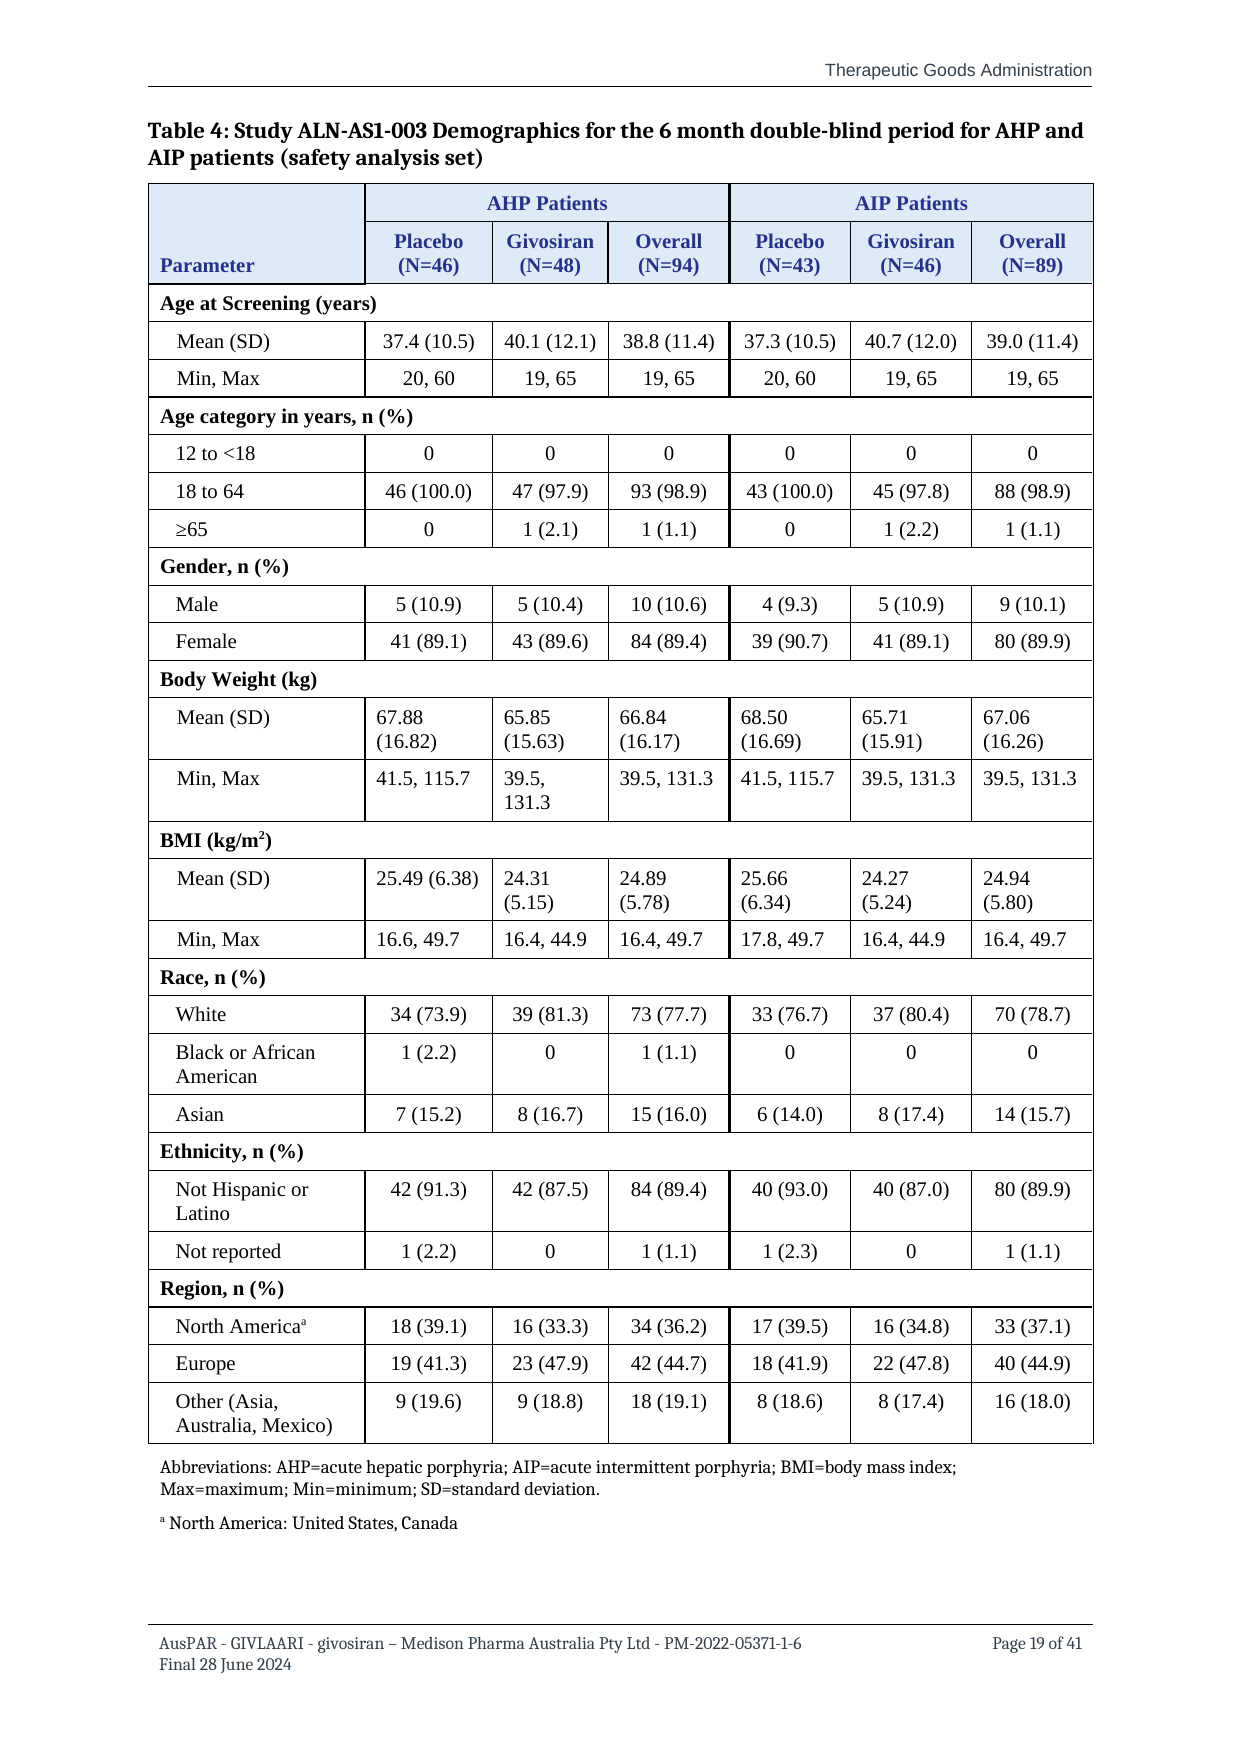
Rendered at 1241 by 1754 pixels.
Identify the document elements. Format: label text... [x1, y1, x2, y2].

table_cell 24.89 (5.78) [609, 859, 728, 920]
table_cell 70 (78.7) [972, 995, 1093, 1033]
table_cell 16.4, 44.9 [493, 921, 608, 957]
table_cell Not reported [149, 1232, 364, 1269]
table_cell 19, 65 [493, 360, 608, 396]
table_cell 23 (47.9) [493, 1345, 608, 1382]
table_cell 39.5, 131.3 [493, 760, 608, 821]
table_cell 18 (41.9) [731, 1345, 850, 1382]
table_cell Mean (SD) [149, 859, 364, 920]
table_cell 41.5, 115.7 [731, 760, 850, 821]
table_cell 22 (47.8) [851, 1345, 971, 1382]
table_cell 16 (34.8) [851, 1308, 971, 1344]
table_cell Male [149, 586, 364, 622]
table_cell 40 (87.0) [851, 1171, 971, 1231]
table_cell Overall (N=94) [609, 222, 728, 283]
table_cell 0 [493, 1232, 608, 1269]
table_cell 0 [851, 1232, 971, 1269]
table_cell Europe [149, 1345, 364, 1382]
table_cell Female [149, 623, 364, 660]
table_cell ≥65 [149, 510, 364, 547]
table_cell 43 (89.6) [493, 623, 608, 660]
table_cell 39 (81.3) [493, 996, 608, 1033]
table_cell 25.66 (6.34) [731, 859, 850, 920]
table_cell 8 (17.4) [851, 1383, 971, 1443]
table_cell 18 (39.1) [366, 1308, 492, 1344]
table_cell 16 (33.3) [493, 1308, 608, 1344]
table_cell 5 (10.4) [493, 586, 608, 622]
table_cell Age category in years, n (%) [149, 396, 1093, 434]
table_cell Mean (SD) [149, 698, 364, 759]
table_cell Givosiran (N=46) [851, 222, 971, 283]
table_cell 9 (18.8) [493, 1383, 608, 1443]
table_cell 39.5, 131.3 [609, 760, 728, 821]
table_cell 1 (1.1) [609, 510, 728, 547]
table_cell 0 [609, 435, 728, 472]
table_cell White [149, 996, 364, 1033]
table_cell 33 (76.7) [731, 996, 850, 1033]
table_cell 1 (1.1) [972, 1231, 1093, 1269]
table_cell North Americaa [149, 1308, 364, 1344]
table_cell 24.94 (5.80) [972, 858, 1093, 920]
table_cell 16.4, 49.7 [972, 920, 1093, 957]
table_cell 7 (15.2) [366, 1095, 492, 1132]
table_cell 19 (41.3) [366, 1345, 492, 1382]
table_cell 0 [493, 435, 608, 472]
table_cell 8 (18.6) [731, 1383, 850, 1443]
table_cell 20, 60 [731, 360, 850, 396]
table_cell 1 (2.3) [731, 1232, 850, 1269]
table_cell 0 [731, 435, 850, 472]
table_cell 68.50 (16.69) [731, 698, 850, 759]
table_cell 25.49 (6.38) [366, 859, 492, 920]
table_cell 84 (89.4) [609, 623, 728, 660]
table_cell Race, n (%) [149, 958, 1093, 995]
table_cell 6 (14.0) [731, 1095, 850, 1132]
table_header AIP Patients [731, 184, 1093, 221]
table_cell 41 (89.1) [366, 623, 492, 660]
table_cell 4 (9.3) [731, 586, 850, 622]
table_cell 16.6, 49.7 [366, 921, 492, 957]
table_cell 20, 60 [366, 360, 492, 396]
table_cell 37 (80.4) [851, 996, 971, 1033]
table_cell 34 (36.2) [609, 1308, 728, 1344]
table_cell Other (Asia, Australia, Mexico) [149, 1383, 364, 1443]
table_cell Region, n (%) [149, 1269, 1093, 1306]
table_cell Overall (N=89) [972, 222, 1093, 283]
table_cell Black or African American [149, 1034, 364, 1094]
table_cell 33 (37.1) [972, 1306, 1093, 1344]
table_cell 0 [972, 434, 1093, 472]
table_cell 40 (44.9) [972, 1344, 1093, 1382]
table_cell 0 [366, 435, 492, 472]
table_cell Not Hispanic or Latino [149, 1171, 364, 1231]
table_cell 42 (87.5) [493, 1171, 608, 1231]
table_cell 39.5, 131.3 [972, 759, 1093, 821]
table_cell 17 (39.5) [731, 1308, 850, 1344]
table_cell 1 (2.2) [851, 510, 971, 547]
table_cell Placebo (N=46) [366, 222, 492, 283]
table_cell 12 to <18 [149, 435, 364, 472]
table_cell Ethnicity, n (%) [149, 1132, 1093, 1169]
table_cell Min, Max [149, 760, 364, 821]
table_cell 19, 65 [609, 360, 728, 396]
table_cell 0 [493, 1034, 608, 1094]
table_cell 16.4, 44.9 [851, 921, 971, 957]
table_cell 19, 65 [851, 360, 971, 396]
table_header AHP Patients [366, 184, 728, 221]
table_cell 0 [972, 1033, 1093, 1094]
table_cell 80 (89.9) [972, 1170, 1093, 1231]
table_cell 17.8, 49.7 [731, 921, 850, 957]
table_cell 80 (89.9) [972, 622, 1093, 660]
table_cell Mean (SD) [149, 322, 364, 359]
table_cell 1 (2.2) [366, 1034, 492, 1094]
table_cell Body Weight (kg) [149, 660, 1093, 697]
table_cell 39.5, 131.3 [851, 760, 971, 821]
table_cell Min, Max [149, 360, 364, 396]
table_cell 42 (91.3) [366, 1171, 492, 1231]
table_cell 41 (89.1) [851, 623, 971, 660]
table_cell 18 (19.1) [609, 1383, 728, 1443]
table_cell 0 [851, 1034, 971, 1094]
table_cell BMI (kg/m2) [149, 821, 1093, 858]
table_cell 0 [851, 435, 971, 472]
table_cell 34 (73.9) [366, 996, 492, 1033]
table_cell 73 (77.7) [609, 996, 728, 1033]
table_cell 41.5, 115.7 [366, 760, 492, 821]
table_cell 66.84 (16.17) [609, 698, 728, 759]
table_cell 67.88 (16.82) [366, 698, 492, 759]
table_cell 65.85 (15.63) [493, 698, 608, 759]
table_cell 65.71 (15.91) [851, 698, 971, 759]
table_cell 43 (100.0) [731, 473, 850, 509]
table_cell 24.27 (5.24) [851, 859, 971, 920]
table_cell 16 (18.0) [972, 1382, 1093, 1443]
table_cell 5 (10.9) [851, 586, 971, 622]
table_cell 37.4 (10.5) [366, 322, 492, 359]
table_cell 39.0 (11.4) [972, 321, 1093, 359]
table_cell 45 (97.8) [851, 473, 971, 509]
table_cell 8 (16.7) [493, 1095, 608, 1132]
table_cell 9 (10.1) [972, 585, 1093, 622]
table_cell Asian [149, 1095, 364, 1132]
table_cell 84 (89.4) [609, 1171, 728, 1231]
table_cell 1 (2.2) [366, 1232, 492, 1269]
table_cell Age at Screening (years) [149, 283, 1093, 321]
table_cell 1 (2.1) [493, 510, 608, 547]
table_cell 16.4, 49.7 [609, 921, 728, 957]
table_cell 67.06 (16.26) [972, 697, 1093, 759]
table_cell Min, Max [149, 921, 364, 957]
table_cell 47 (97.9) [493, 473, 608, 509]
table_cell 1 (1.1) [609, 1034, 728, 1094]
table_cell Gender, n (%) [149, 547, 1093, 584]
table_cell Abbreviations: AHP=acute hepatic porphyria; AIP=acute intermittent porphyria; BMI=body mass index; Max=maximum; Min=minimum; SD=standard deviation. a North America: United States, Canada [149, 1443, 1093, 1534]
table_cell 1 (1.1) [972, 509, 1093, 547]
table_cell 9 (19.6) [366, 1383, 492, 1443]
table_cell 15 (16.0) [609, 1095, 728, 1132]
table_cell 88 (98.9) [972, 472, 1093, 509]
table_cell 14 (15.7) [972, 1094, 1093, 1132]
table_cell 0 [731, 1034, 850, 1094]
table_cell 40.7 (12.0) [851, 322, 971, 359]
table_cell 1 (1.1) [609, 1232, 728, 1269]
table_cell 46 (100.0) [366, 473, 492, 509]
table_cell 0 [731, 510, 850, 547]
table_cell 38.8 (11.4) [609, 322, 728, 359]
table_cell 93 (98.9) [609, 473, 728, 509]
table_cell 18 to 64 [149, 473, 364, 509]
table_cell 8 (17.4) [851, 1095, 971, 1132]
table_cell 42 (44.7) [609, 1345, 728, 1382]
table_cell 0 [366, 510, 492, 547]
table_cell 40 (93.0) [731, 1171, 850, 1231]
table_header Parameter [149, 184, 364, 283]
table_cell 10 (10.6) [609, 586, 728, 622]
table_cell 19, 65 [972, 359, 1093, 396]
table_cell 37.3 (10.5) [731, 322, 850, 359]
table_cell Placebo (N=43) [731, 222, 850, 283]
table_cell 40.1 (12.1) [493, 322, 608, 359]
table_cell 24.31 (5.15) [493, 859, 608, 920]
table_cell 39 (90.7) [731, 623, 850, 660]
table_cell 5 (10.9) [366, 586, 492, 622]
table_cell Givosiran (N=48) [493, 222, 607, 283]
